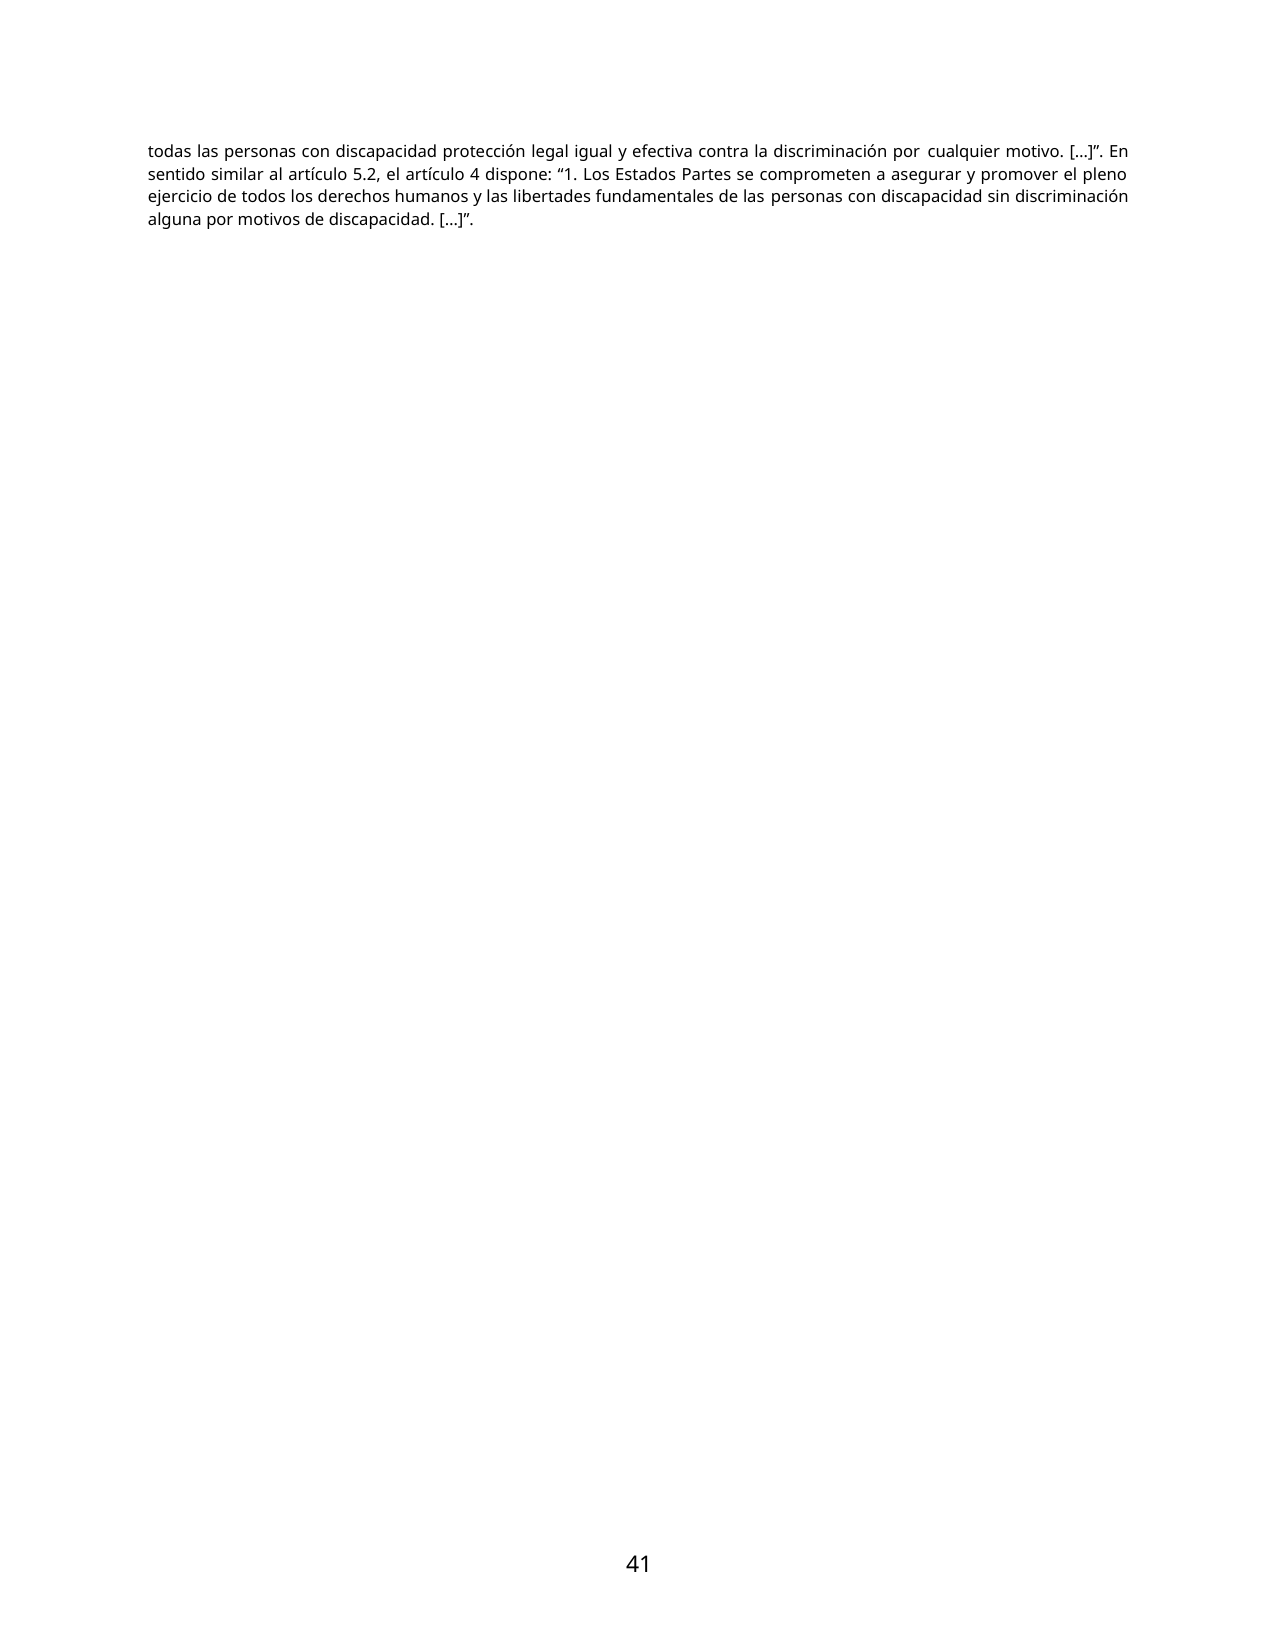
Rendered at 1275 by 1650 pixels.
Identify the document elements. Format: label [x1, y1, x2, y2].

text [148, 139, 1129, 230]
